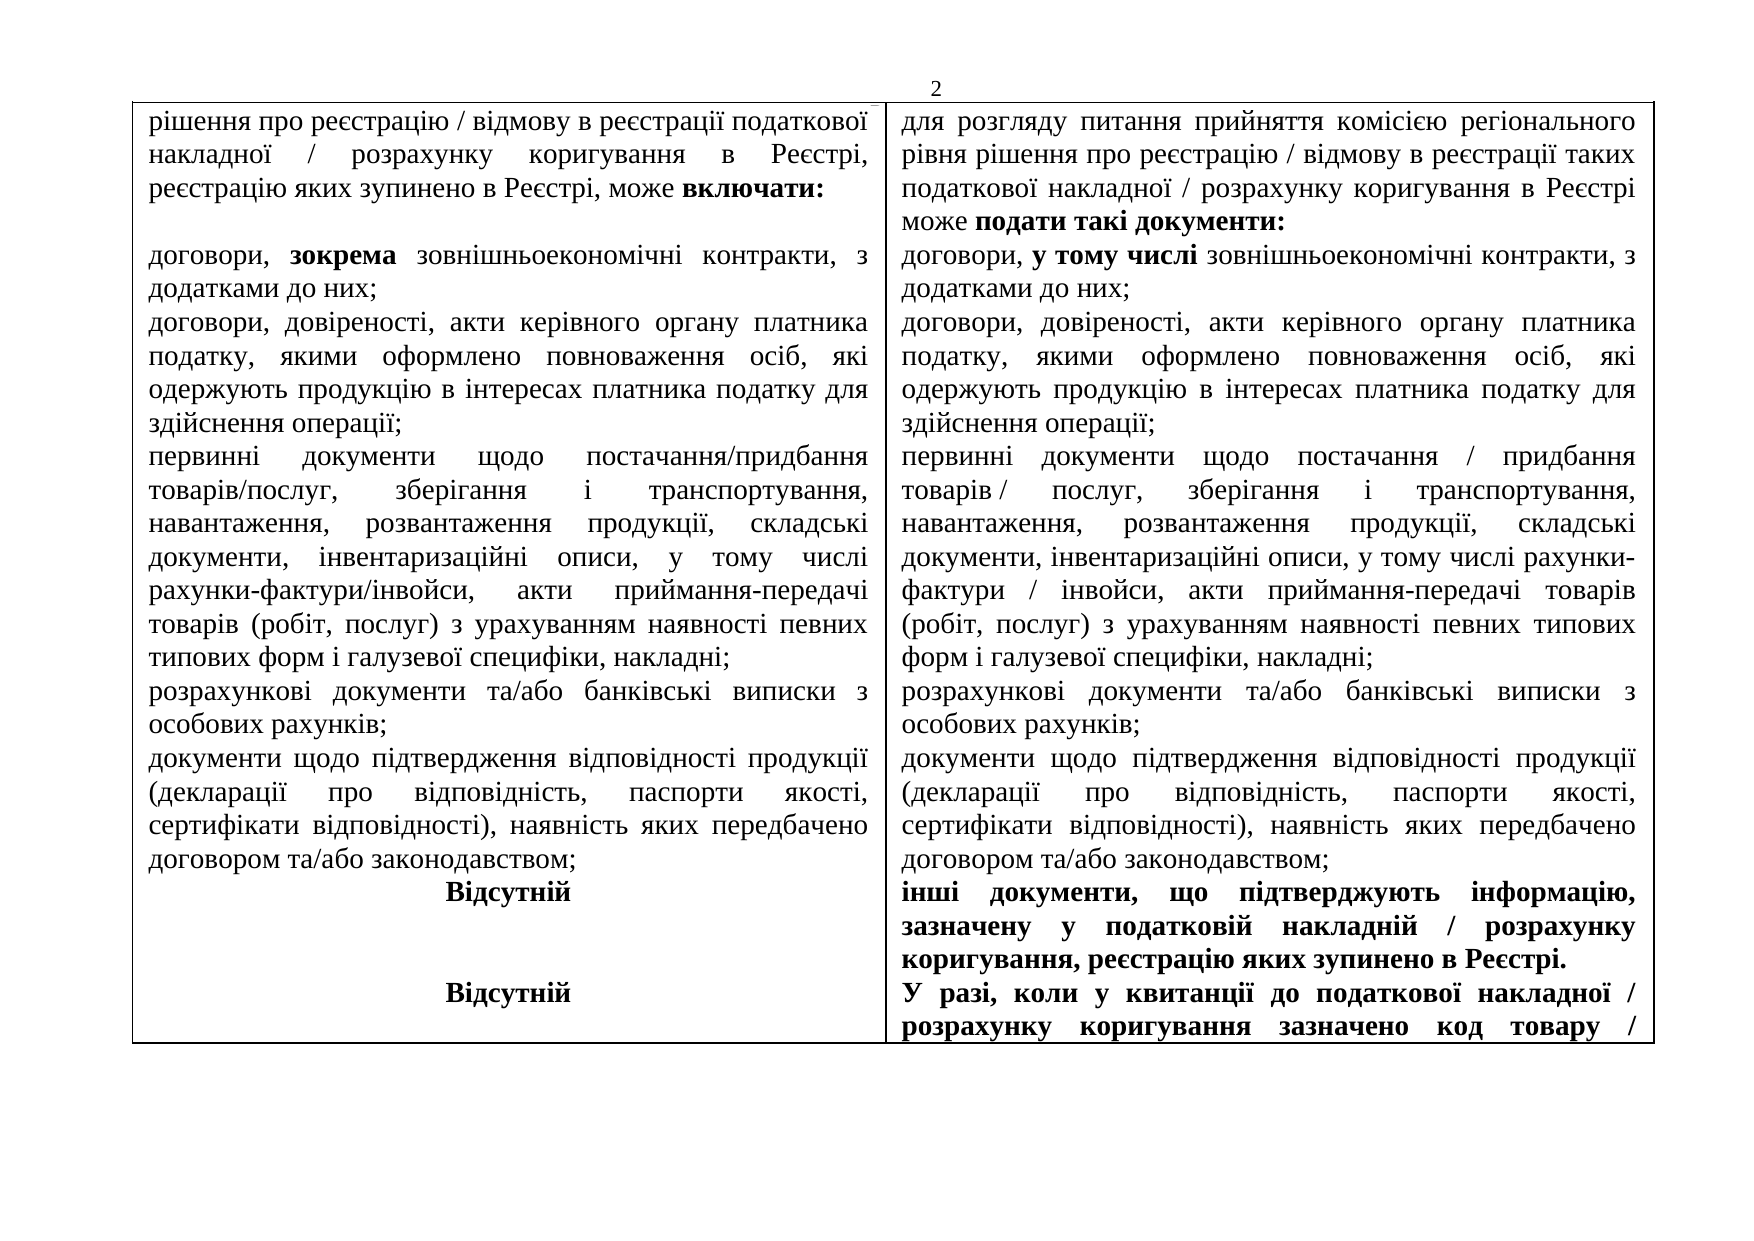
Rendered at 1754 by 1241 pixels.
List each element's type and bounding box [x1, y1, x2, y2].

table_cell [887, 103, 1653, 1042]
table_cell [133, 103, 885, 1042]
